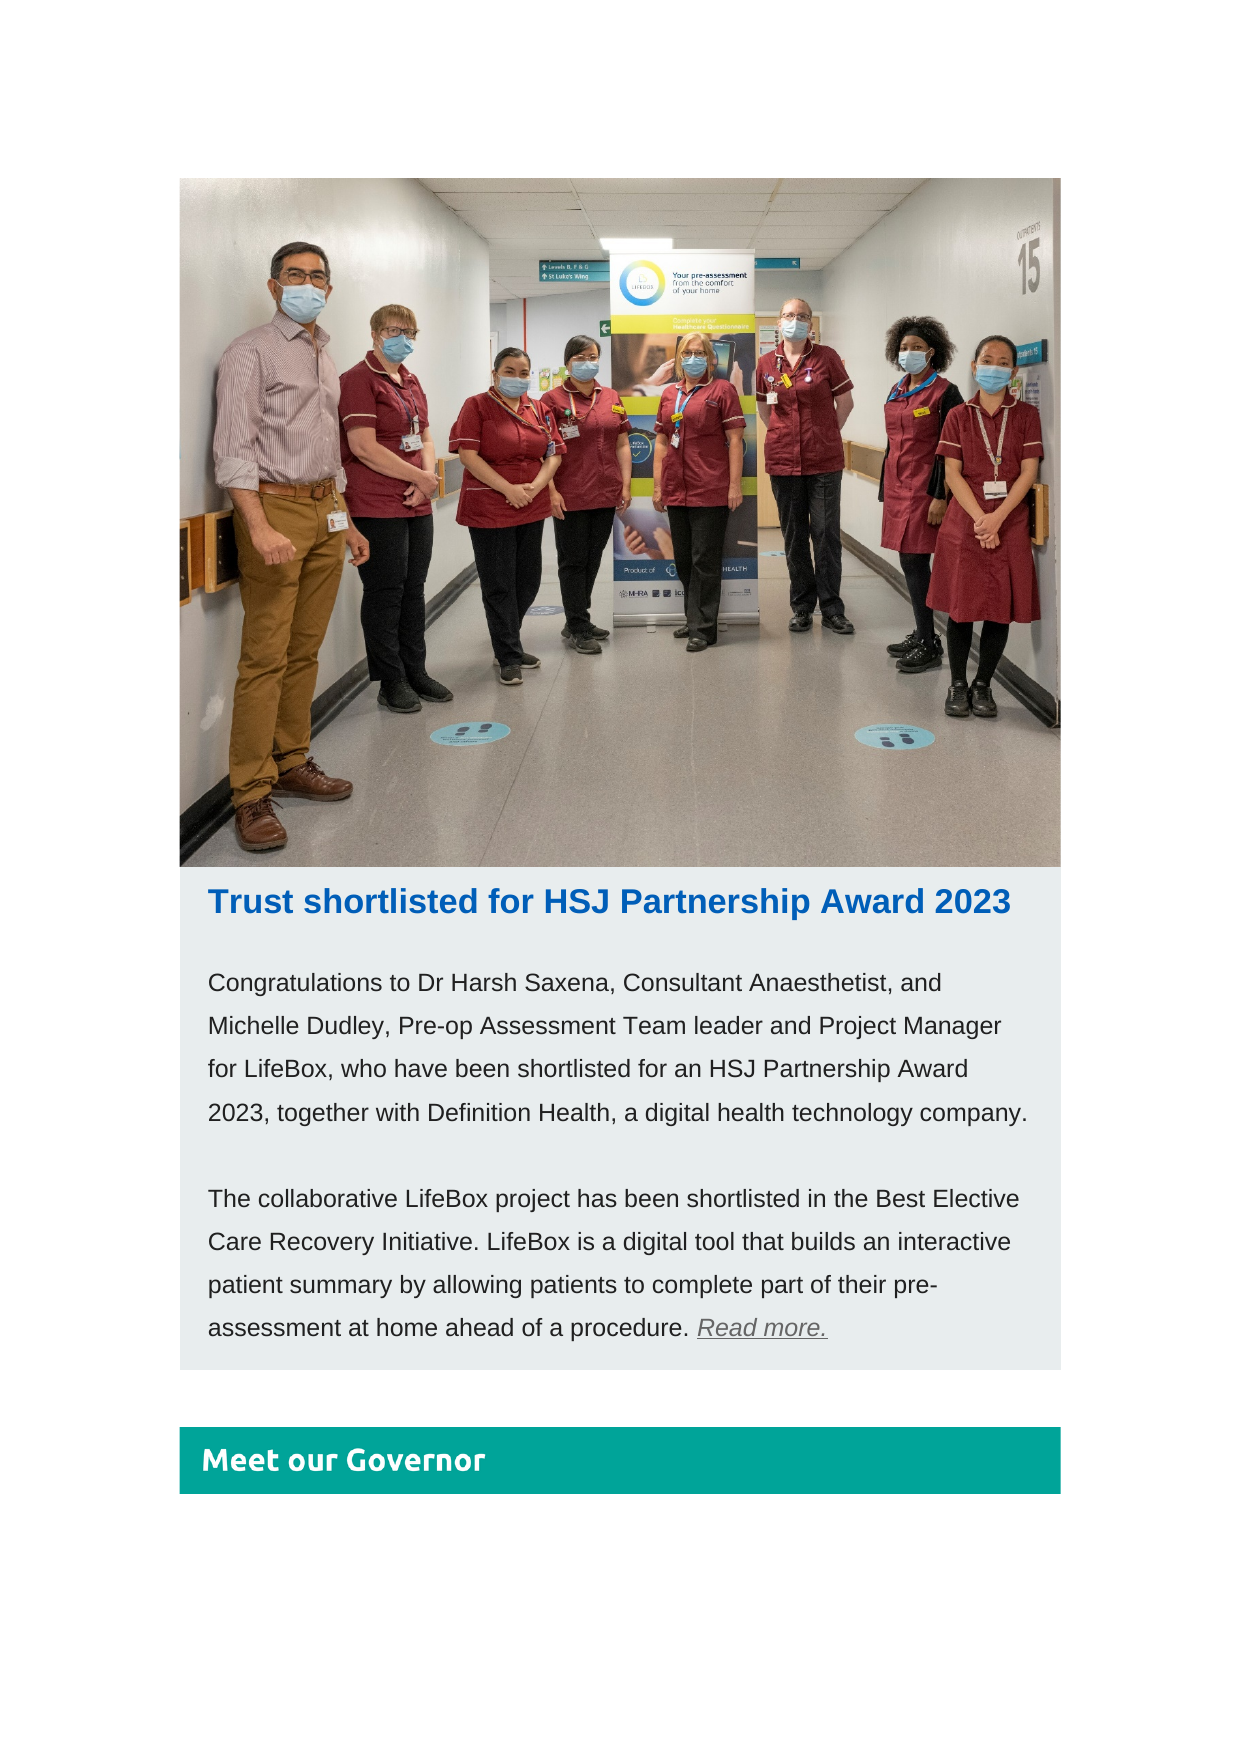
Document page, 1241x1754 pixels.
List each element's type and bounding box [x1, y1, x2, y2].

picture [179, 1427, 1061, 1494]
table_header [150, 150, 1090, 1536]
picture [179, 178, 1061, 867]
